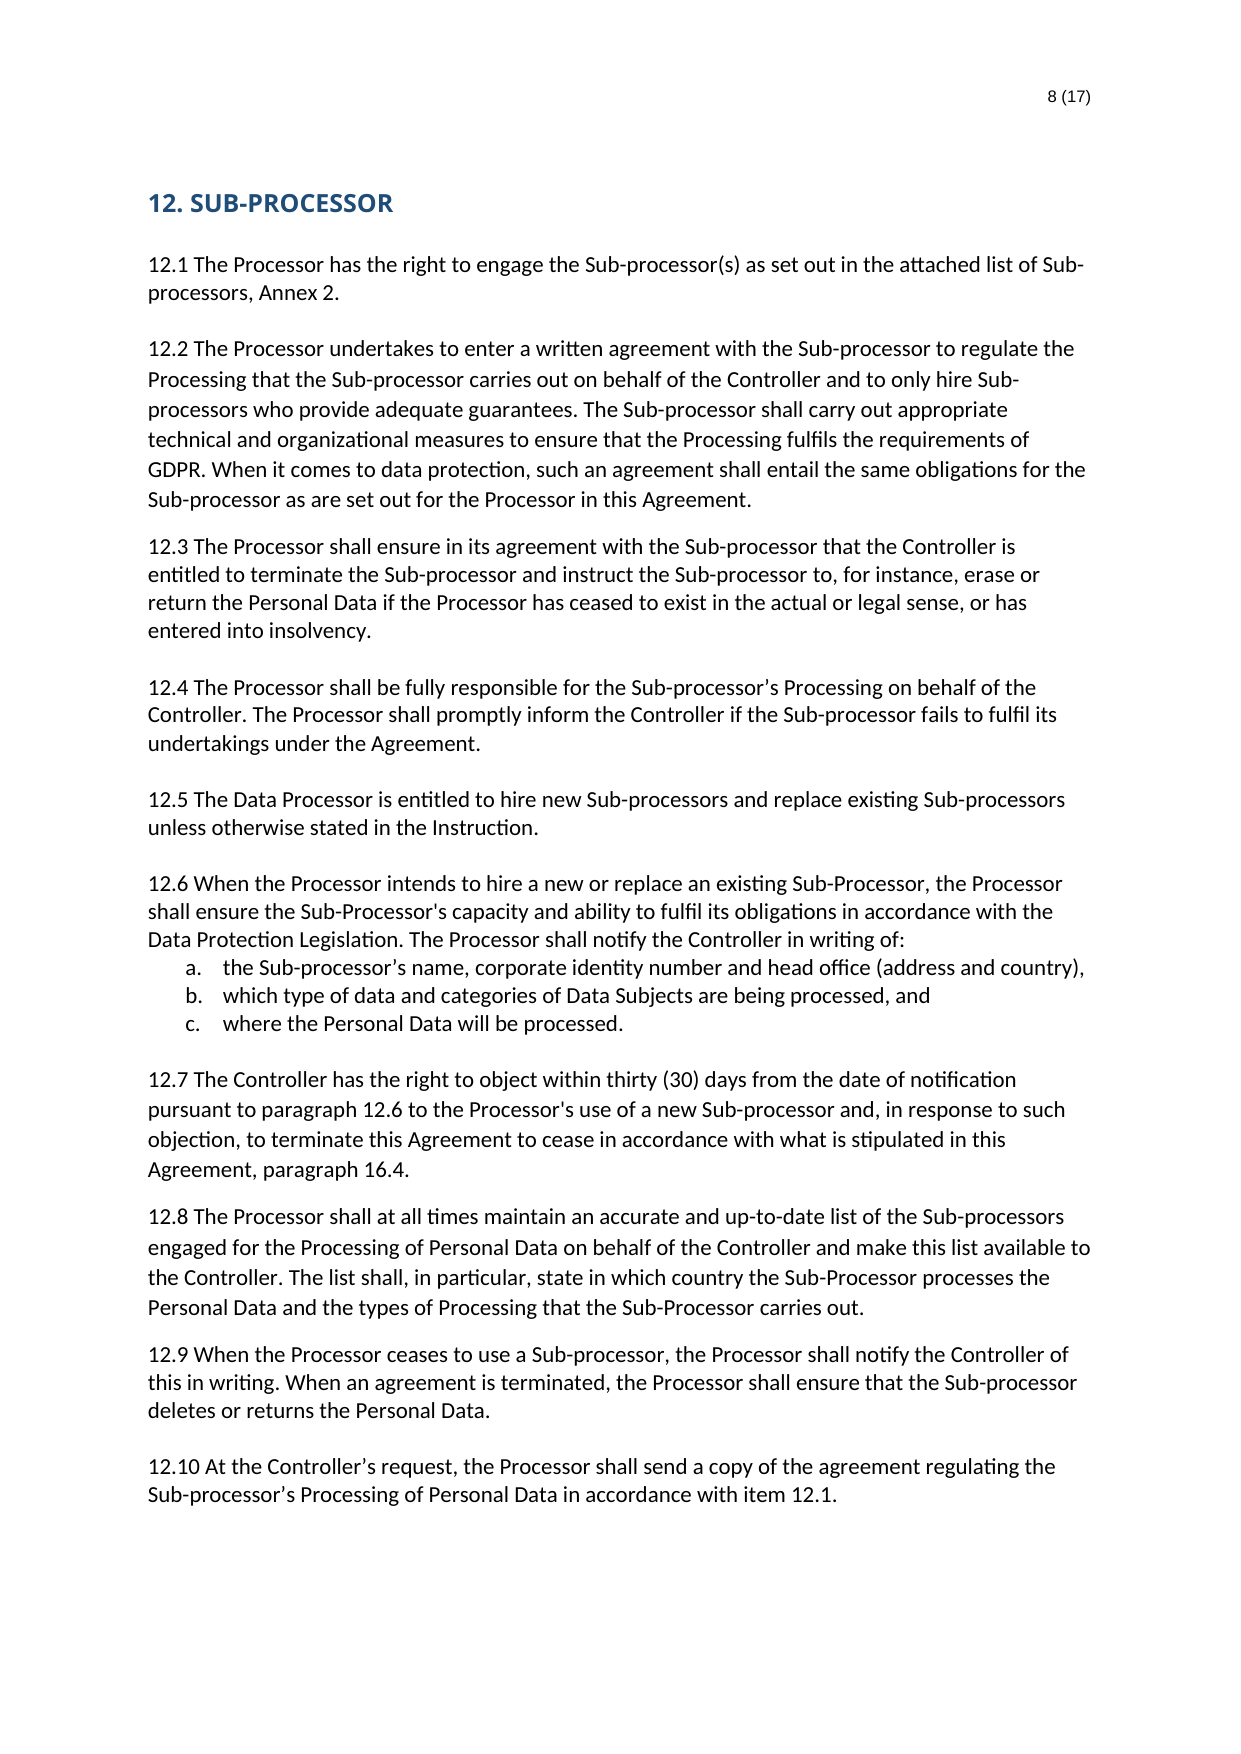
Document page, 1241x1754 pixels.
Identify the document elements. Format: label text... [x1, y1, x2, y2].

text 12.1 The Processor has the right to engage the Sub-processor(s) as set out in the attached list of Sub-processors, Annex 2. [148, 251, 1093, 307]
list the Sub-processor’s name, corporate identity number and head office (address and country), [185, 953, 1093, 981]
text 12.10 At the Controller’s request, the Processor shall send a copy of the agreement regulating the Sub-processor’s Processing of Personal Data in accordance with item 12.1. [148, 1452, 1093, 1508]
list which type of data and categories of Data Subjects are being processed, and [185, 981, 1093, 1009]
text 12.9 When the Processor ceases to use a Sub-processor, the Processor shall notify the Controller of this in writing. When an agreement is terminated, the Processor shall ensure that the Sub-processor deletes or returns the Personal Data. [148, 1340, 1093, 1424]
text 12.5 The Data Processor is entitled to hire new Sub-processors and replace existing Sub-processors unless otherwise stated in the Instruction. [148, 785, 1093, 841]
text 12. SUB-PROCESSOR [148, 186, 1093, 220]
text 12.4 The Processor shall be fully responsible for the Sub-processor’s Processing on behalf of the Controller. The Processor shall promptly inform the Controller if the Sub-processor fails to fulfil its undertakings under the Agreement. [148, 673, 1093, 757]
list where the Personal Data will be processed. [185, 1009, 1093, 1037]
text 12.7 The Controller has the right to object within thirty (30) days from the date of notification pursuant to paragraph 12.6 to the Processor's use of a new Sub-processor and, in response to such objection, to terminate this Agreement to cease in accordance with what is stipulated in this Agreement, paragraph 16.4. [148, 1065, 1093, 1183]
text 12.6 When the Processor intends to hire a new or replace an existing Sub-Processor, the Processor shall ensure the Sub-Processor's capacity and ability to fulfil its obligations in accordance with the Data Protection Legislation. The Processor shall notify the Controller in writing of: [148, 869, 1093, 953]
text 12.8 The Processor shall at all times maintain an accurate and up-to-date list of the Sub-processors engaged for the Processing of Personal Data on behalf of the Controller and make this list available to the Controller. The list shall, in particular, state in which country the Sub-Processor processes the Personal Data and the types of Processing that the Sub-Processor carries out. [148, 1202, 1093, 1321]
text 12.3 The Processor shall ensure in its agreement with the Sub-processor that the Controller is entitled to terminate the Sub-processor and instruct the Sub-processor to, for instance, erase or return the Personal Data if the Processor has ceased to exist in the actual or legal sense, or has entered into insolvency. [148, 532, 1093, 644]
text 12.2 The Processor undertakes to enter a written agreement with the Sub-processor to regulate the Processing that the Sub-processor carries out on behalf of the Controller and to only hire Sub-processors who provide adequate guarantees. The Sub-processor shall carry out appropriate technical and organizational measures to ensure that the Processing fulfils the requirements of GDPR. When it comes to data protection, such an agreement shall entail the same obligations for the Sub-processor as are set out for the Processor in this Agreement. [148, 334, 1093, 514]
